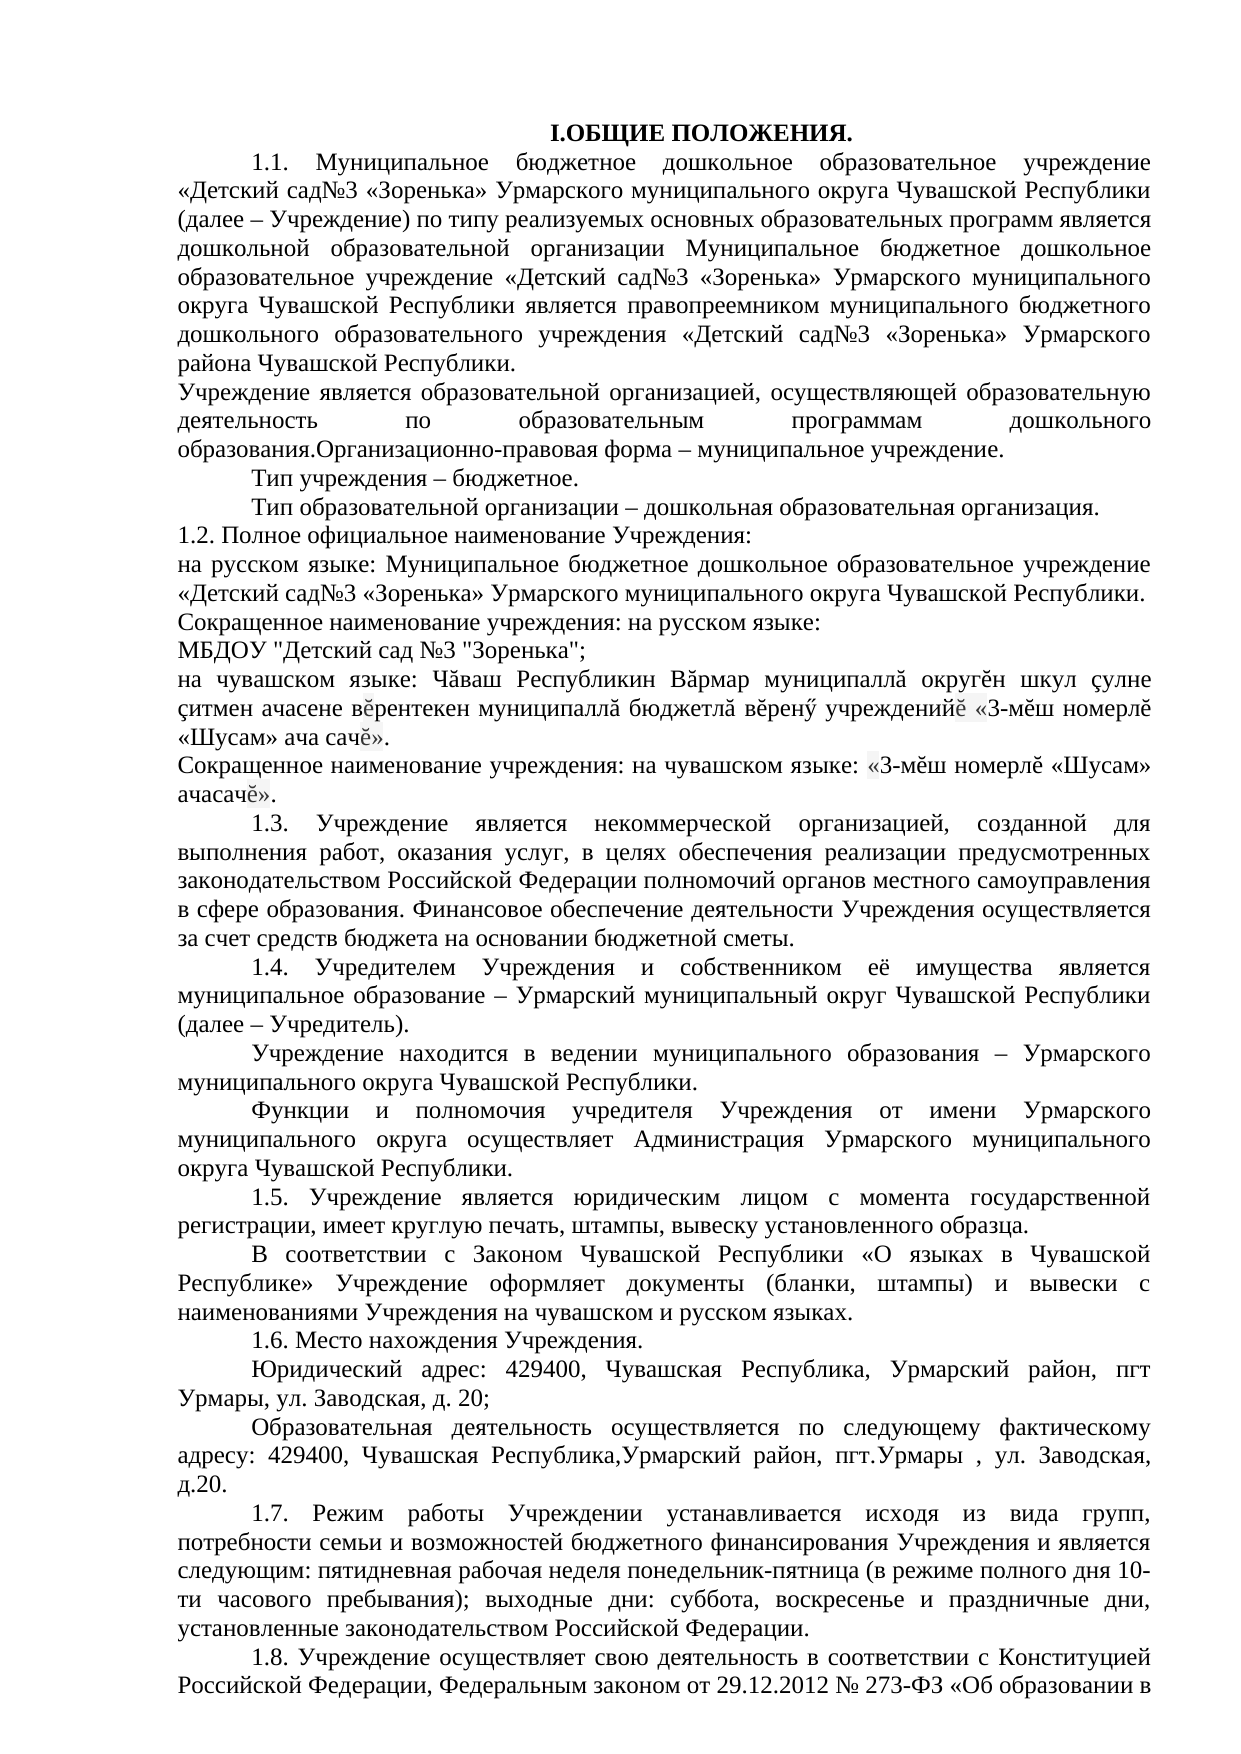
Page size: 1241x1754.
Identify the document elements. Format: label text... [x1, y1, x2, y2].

text Учреждение находится в ведении муниципального образования – Урмарского муниципального округа Чувашской Республики. [177, 1038, 1152, 1096]
text Образовательная деятельность осуществляется по следующему фактическому адресу: 429400, Чувашская Республика,Урмарский район, пгт.Урмары , ул. Заводская, д.20. [177, 1412, 1152, 1498]
text 1.7. Режим работы Учреждении устанавливается исходя из вида групп, потребности семьи и возможностей бюджетного финансирования Учреждения и является следующим: пятидневная рабочая неделя понедельник-пятница (в режиме полного дня 10-ти часового пребывания); выходные дни: суббота, воскресенье и праздничные дни, установленные законодательством Российской Федерации. [177, 1498, 1152, 1642]
text I.ОБЩИЕ ПОЛОЖЕНИЯ. [177, 118, 1152, 147]
text Тип образовательной организации – дошкольная образовательная организация. [177, 492, 1152, 521]
text Тип учреждения – бюджетное. [177, 463, 1152, 492]
text Функции и полномочия учредителя Учреждения от имени Урмарского муниципального округа осуществляет Администрация Урмарского муниципального округа Чувашской Республики. [177, 1096, 1152, 1182]
text Сокращенное наименование учреждения: на русском языке: [177, 607, 1152, 636]
text МБДОУ "Детский сад №3 "Зоренька"; [177, 636, 1152, 664]
text на русском языке: Муниципальное бюджетное дошкольное образовательное учреждение «Детский сад№3 «Зоренька» Урмарского муниципального округа Чувашской Республики. [177, 549, 1152, 607]
text 1.6. Место нахождения Учреждения. [177, 1326, 1152, 1354]
text 1.2. Полное официальное наименование Учреждения: [177, 521, 1152, 549]
text Учреждение является образовательной организацией, осуществляющей образовательную деятельность по образовательным программам дошкольного образования.Организационно-правовая форма – муниципальное учреждение. [177, 377, 1152, 463]
text 1.3. Учреждение является некоммерческой организацией, созданной для выполнения работ, оказания услуг, в целях обеспечения реализации предусмотренных законодательством Российской Федерации полномочий органов местного самоуправления в сфере образования. Финансовое обеспечение деятельности Учреждения осуществляется за счет средств бюджета на основании бюджетной сметы. [177, 808, 1152, 952]
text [177, 1642, 1152, 1699]
text 1.4. Учредителем Учреждения и собственником её имущества является муниципальное образование – Урмарский муниципальный округ Чувашской Республики (далее – Учредитель). [177, 952, 1152, 1038]
text 1.1. Муниципальное бюджетное дошкольное образовательное учреждение «Детский сад№3 «Зоренька» Урмарского муниципального округа Чувашской Республики (далее – Учреждение) по типу реализуемых основных образовательных программ является дошкольной образовательной организации Муниципальное бюджетное дошкольное образовательное учреждение «Детский сад№3 «Зоренька» Урмарского муниципального округа Чувашской Республики является правопреемником муниципального бюджетного дошкольного образовательного учреждения «Детский сад№3 «Зоренька» Урмарского района Чувашской Республики. [177, 147, 1152, 377]
text В соответствии с Законом Чувашской Республики «О языках в Чувашской Республике» Учреждение оформляет документы (бланки, штампы) и вывески с наименованиями Учреждения на чувашском и русском языках. [177, 1239, 1152, 1326]
text Юридический адрес: 429400, Чувашская Республика, Урмарский район, пгт Урмары, ул. Заводская, д. 20; [177, 1354, 1152, 1412]
text на чувашском языке: Чăваш Республикин Вăрмар муниципаллă округĕн шкул çулне çитмен ачасене вĕрентекен муниципаллă бюджетлă вĕренӳ учрежденийĕ «3-мĕш номерлĕ «Шусам» ача сачĕ». [177, 664, 1152, 751]
text Сокращенное наименование учреждения: на чувашском языке: «3-мĕш номерлĕ «Шусам» ачасачĕ». [177, 751, 1152, 808]
text 1.5. Учреждение является юридическим лицом с момента государственной регистрации, имеет круглую печать, штампы, вывеску установленного образца. [177, 1182, 1152, 1239]
